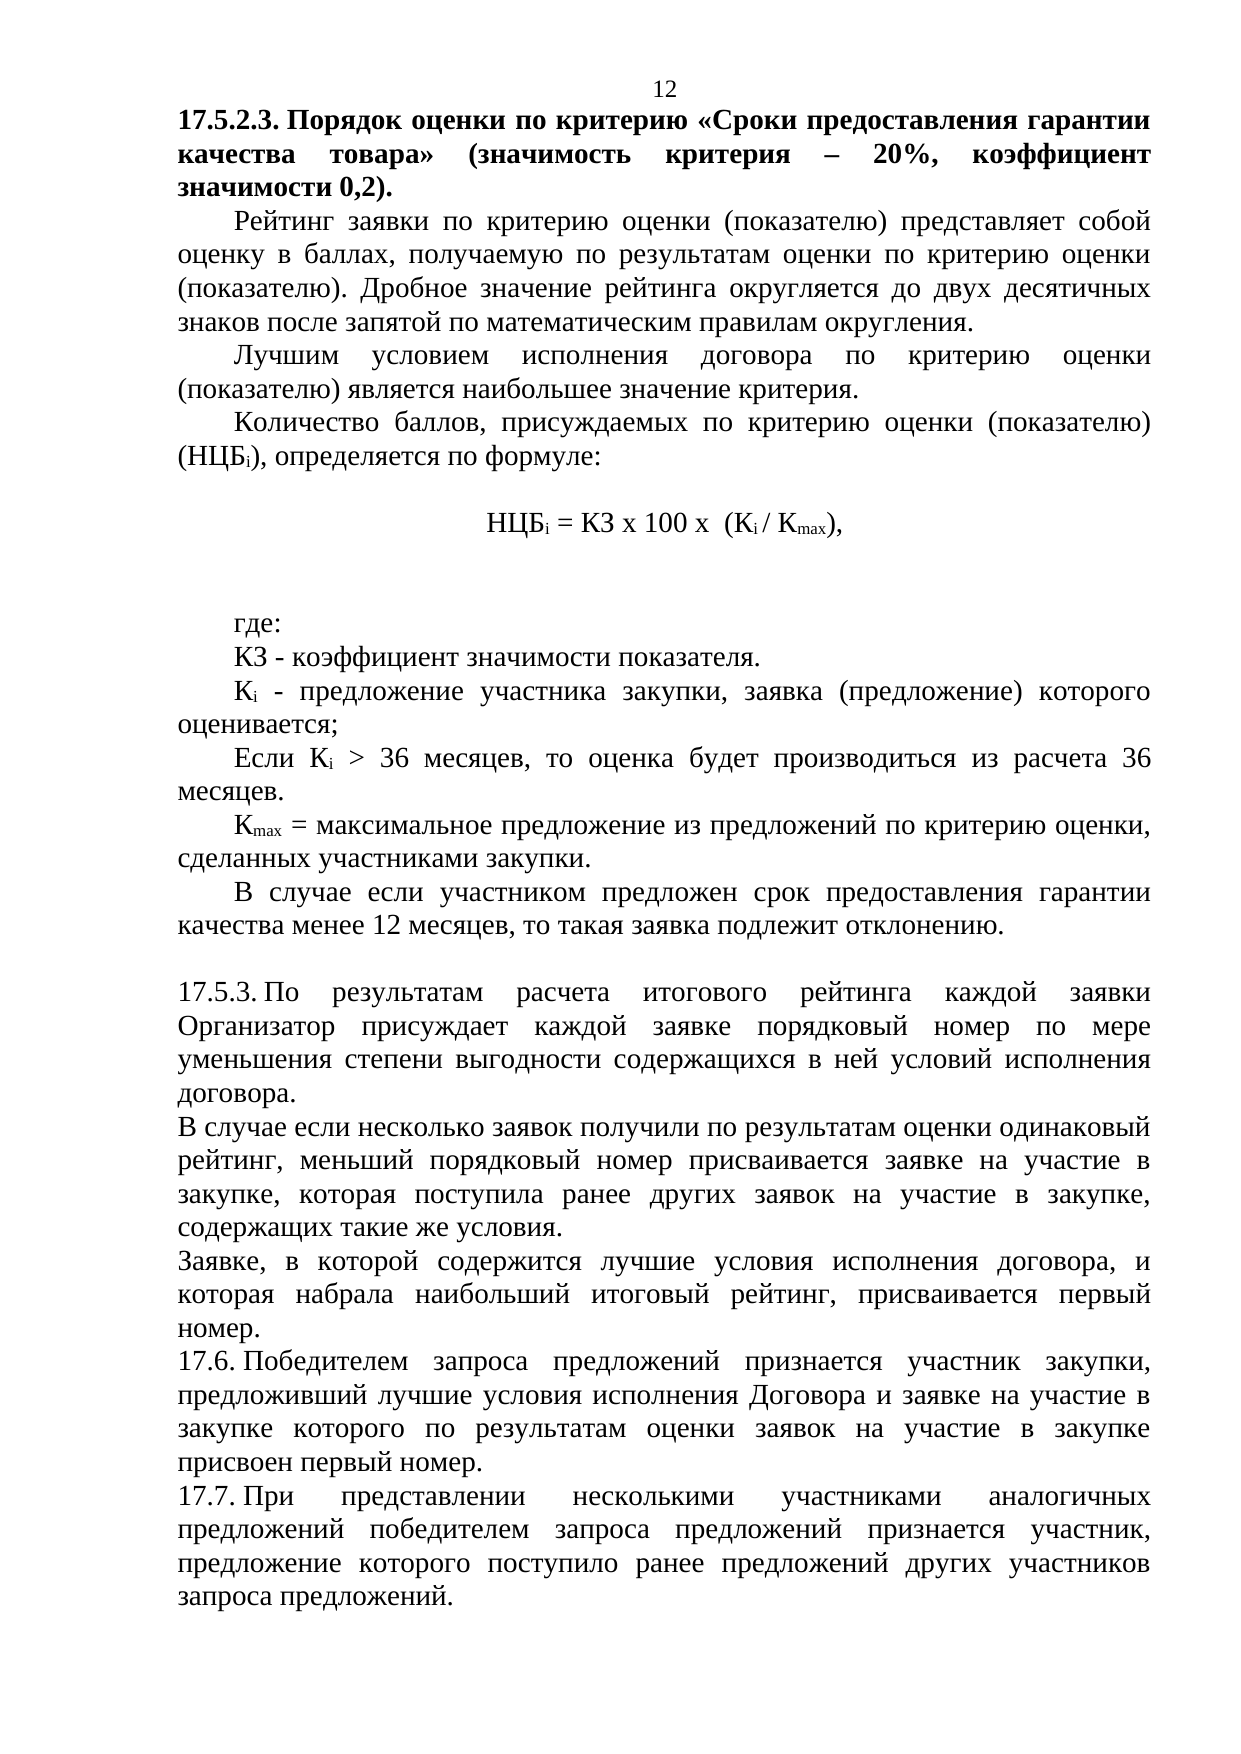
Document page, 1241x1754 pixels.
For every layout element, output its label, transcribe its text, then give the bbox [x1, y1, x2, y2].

text В случае если несколько заявок получили по результатам оценки одинаковый рейтинг, меньший порядковый номер присваивается заявке на участие в закупке, которая поступила ранее других заявок на участие в закупке, содержащих такие же условия. [177, 1109, 1152, 1243]
text Если Кi ˃ 36 месяцев, то оценка будет производиться из расчета 36 месяцев. [177, 740, 1152, 807]
text 17.5.2.3. Порядок оценки по критерию «Сроки предоставления гарантии качества товара» (значимость критерия – 20%, коэффициент значимости 0,2). [177, 102, 1152, 203]
text Заявке, в которой содержится лучшие условия исполнения договора, и которая набрала наибольший итоговый рейтинг, присваивается первый номер. [177, 1243, 1152, 1343]
text НЦБi = КЗ x 100 x (Кi / Кmax), [177, 505, 1152, 538]
text Количество баллов, присуждаемых по критерию оценки (показателю) (НЦБi), определяется по формуле: [177, 404, 1152, 471]
text Рейтинг заявки по критерию оценки (показателю) представляет собой оценку в баллах, получаемую по результатам оценки по критерию оценки (показателю). Дробное значение рейтинга округляется до двух десятичных знаков после запятой по математическим правилам округления. [177, 203, 1152, 337]
text 17.6. Победителем запроса предложений признается участник закупки, предложивший лучшие условия исполнения Договора и заявке на участие в закупке которого по результатам оценки заявок на участие в закупке присвоен первый номер. [177, 1343, 1152, 1478]
text где: [177, 606, 1152, 639]
text КЗ - коэффициент значимости показателя. [177, 639, 1152, 673]
text В случае если участником предложен срок предоставления гарантии качества менее 12 месяцев, то такая заявка подлежит отклонению. [177, 874, 1152, 941]
text 17.7. При представлении несколькими участниками аналогичных предложений победителем запроса предложений признается участник, предложение которого поступило ранее предложений других участников запроса предложений. [177, 1478, 1152, 1612]
text Кi - предложение участника закупки, заявка (предложение) которого оценивается; [177, 673, 1152, 740]
text Кmax = максимальное предложение из предложений по критерию оценки, сделанных участниками закупки. [177, 807, 1152, 874]
text Лучшим условием исполнения договора по критерию оценки (показателю) является наибольшее значение критерия. [177, 337, 1152, 404]
text 17.5.3. По результатам расчета итогового рейтинга каждой заявки Организатор присуждает каждой заявке порядковый номер по мере уменьшения степени выгодности содержащихся в ней условий исполнения договора. [177, 974, 1152, 1109]
